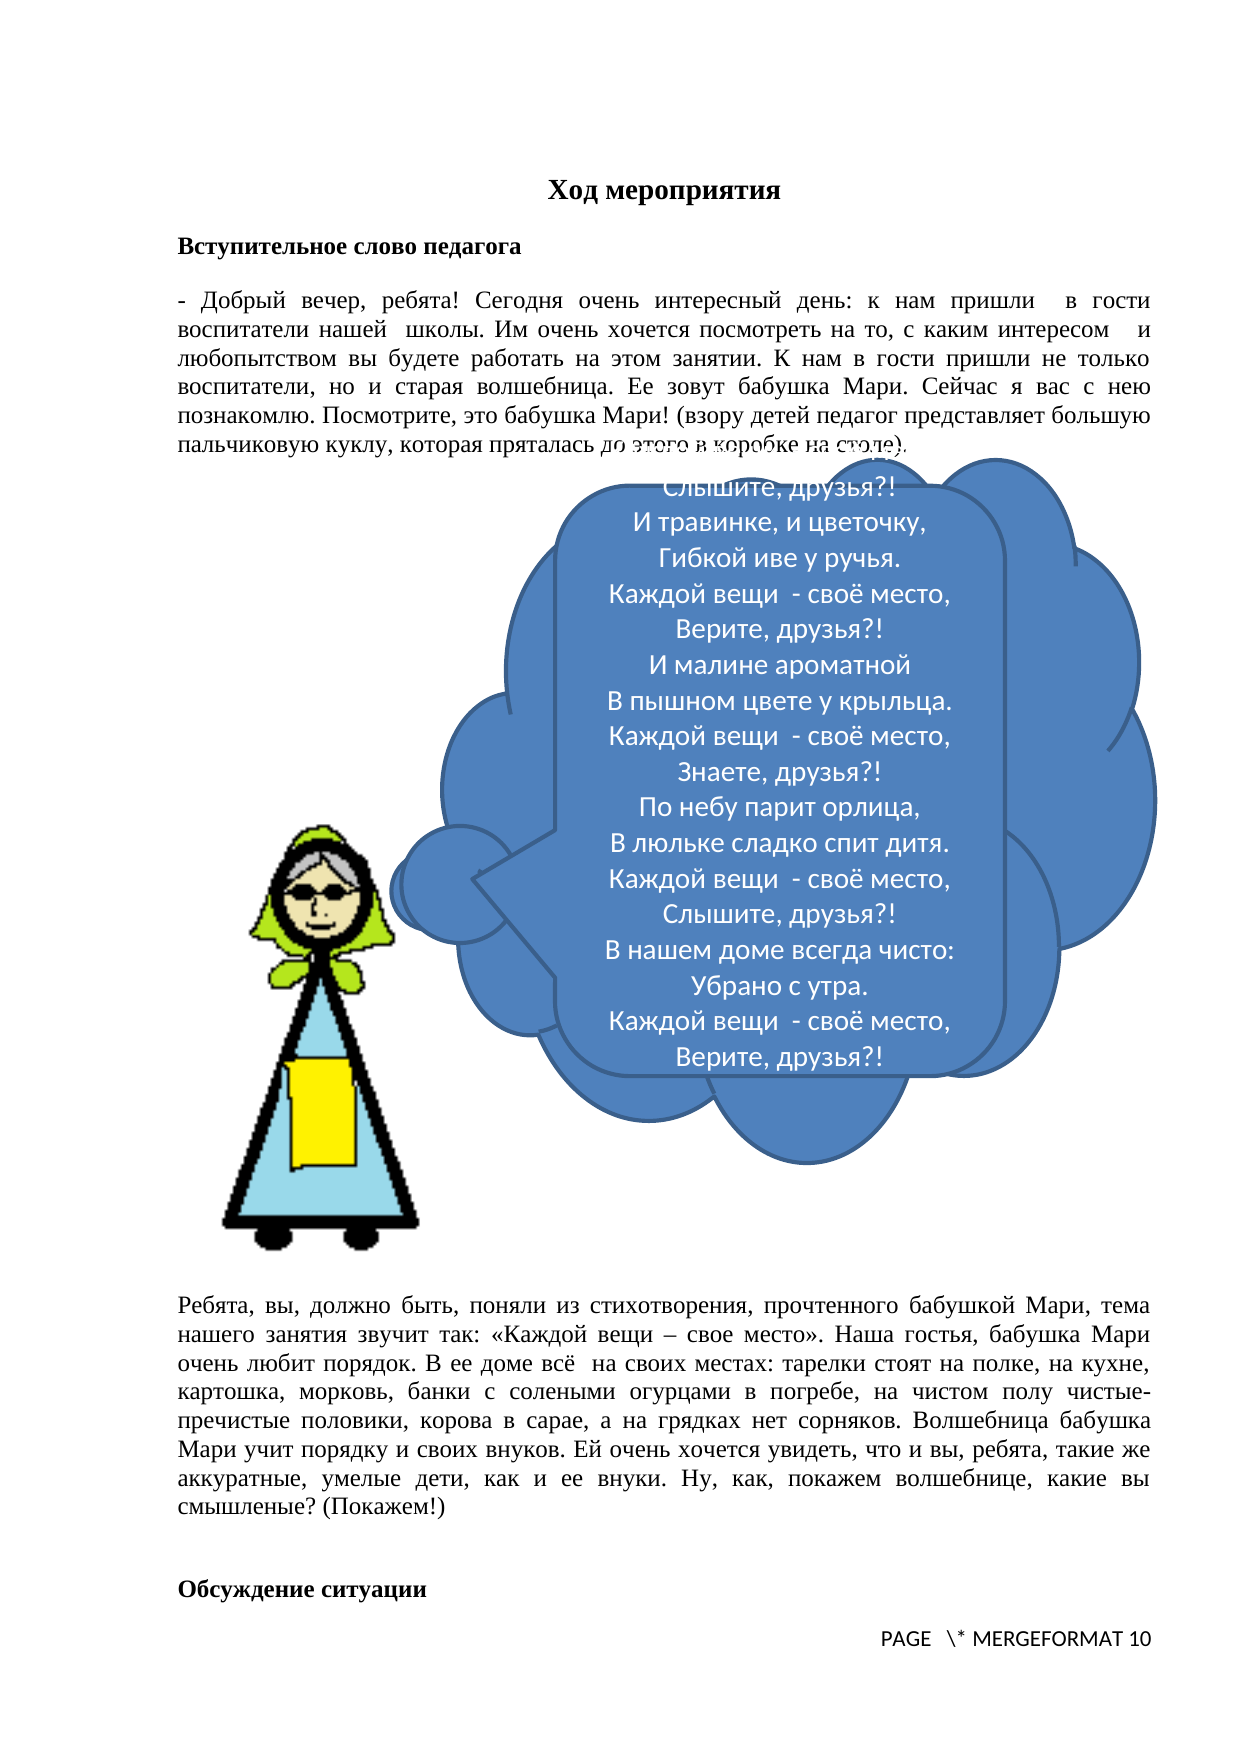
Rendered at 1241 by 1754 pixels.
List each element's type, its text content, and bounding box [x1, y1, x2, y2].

picture [180, 823, 509, 1262]
text Вступительное слово педагога [177, 231, 1152, 260]
text Ребята, вы, должно быть, поняли из стихотворения, прочтенного бабушкой Мари, тема нашего занятия звучит так: «Каждой вещи – свое место». Наша гостья, бабушка Мари очень любит порядок. В ее доме всё на своих местах: тарелки стоят на полке, на кухне, картошка, морковь, банки с солеными огурцами в погребе, на чистом полу чистые-пречистые половики, корова в сарае, а на грядках нет сорняков. Волшебница бабушка Мари учит порядку и своих внуков. Ей очень хочется увидеть, что и вы, ребята, такие же аккуратные, умелые дети, как и ее внуки. Ну, как, покажем волшебнице, какие вы смышленые? (Покажем!) [177, 1290, 1152, 1520]
text Ход мероприятия [177, 172, 1152, 206]
text Обсуждение ситуации [177, 1574, 1152, 1603]
text - Добрый вечер, ребята! Сегодня очень интересный день: к нам пришли в гости воспитатели нашей школы. Им очень хочется посмотреть на то, с каким интересом и любопытством вы будете работать на этом занятии. К нам в гости пришли не только воспитатели, но и старая волшебница. Ее зовут бабушка Мари. Сейчас я вас с нею познакомлю. Посмотрите, это бабушка Мари! (взору детей педагог представляет большую пальчиковую куклу, которая пряталась до этого в коробке на столе). [177, 285, 1152, 458]
